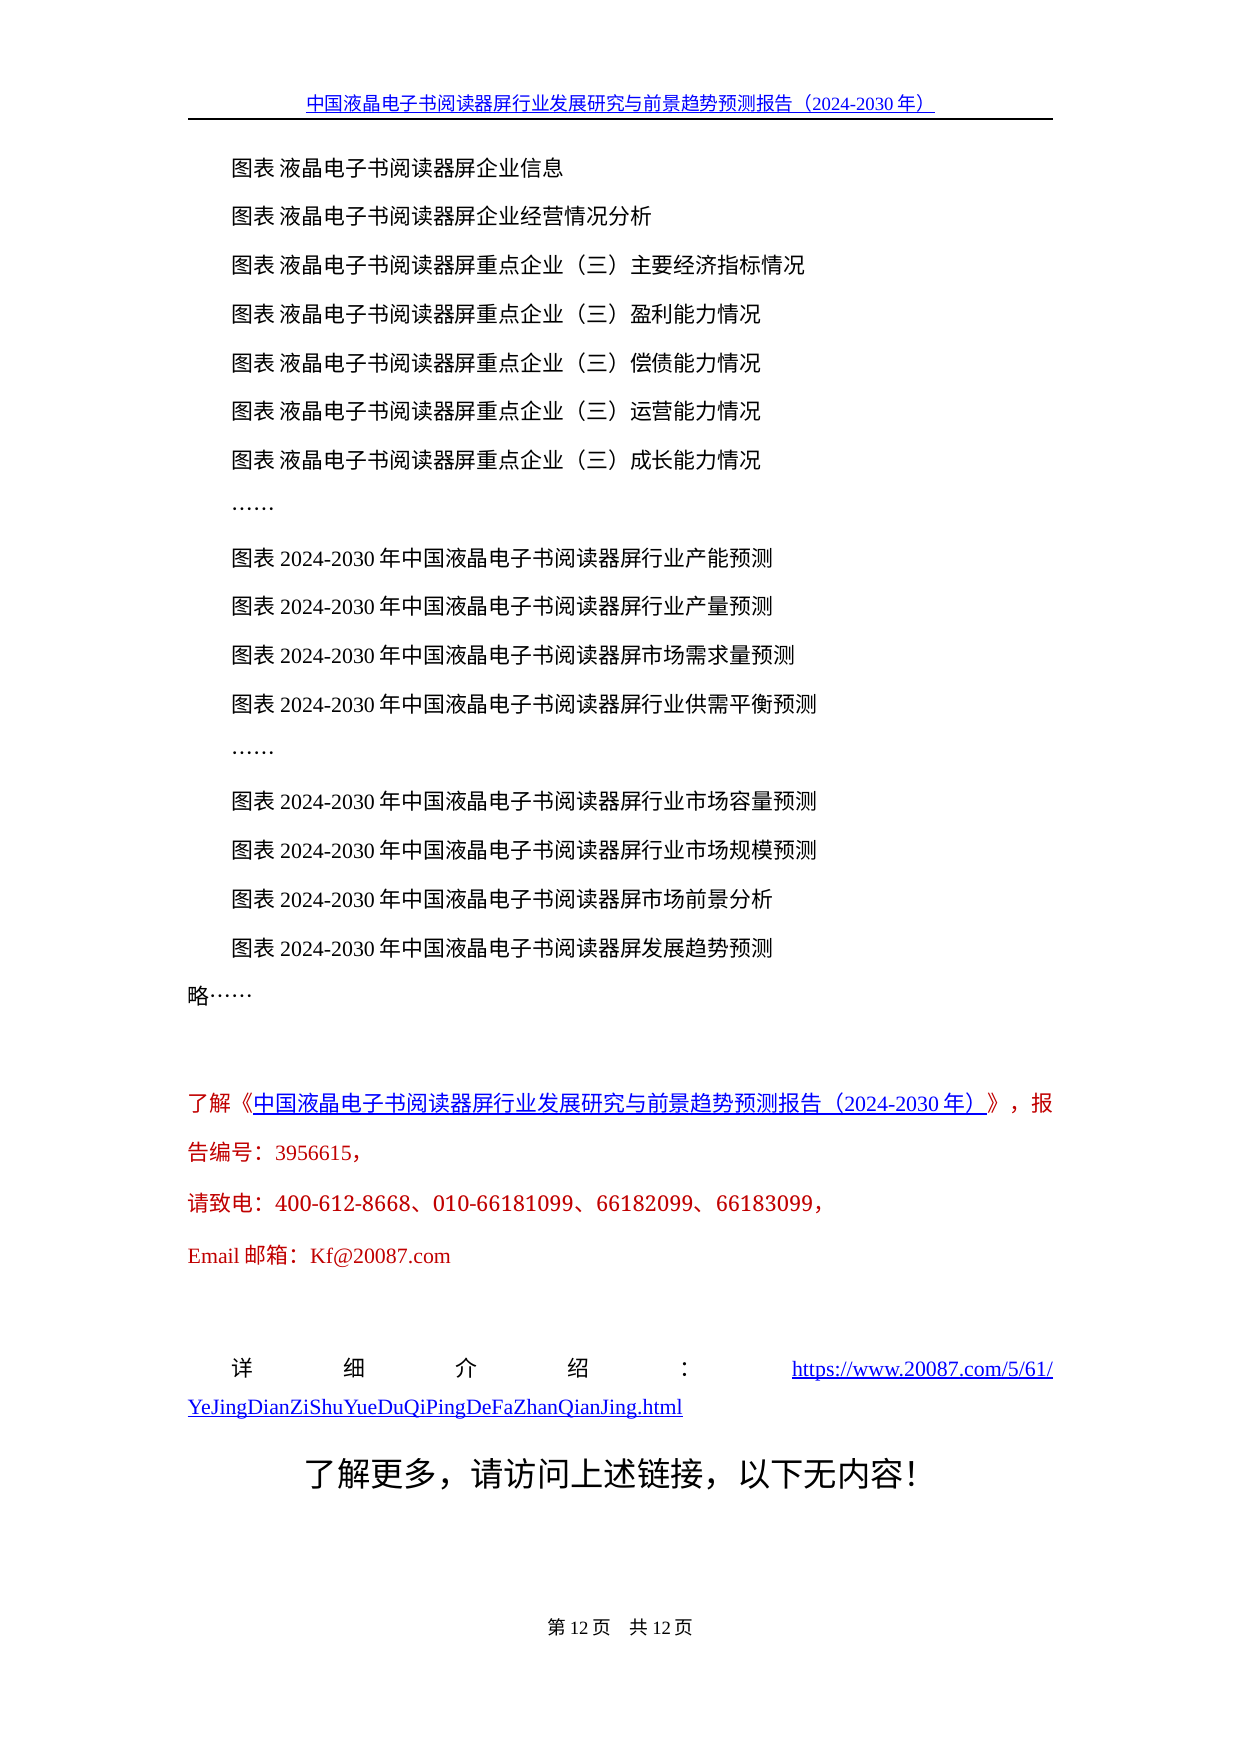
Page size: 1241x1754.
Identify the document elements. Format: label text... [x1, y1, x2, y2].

title 了解更多，请访问上述链接，以下无内容！ [187, 1439, 1053, 1504]
text 请致电：400-612-8668、010-66181099、66182099、66183099， [187, 1186, 1053, 1218]
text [187, 150, 1053, 1011]
text Email邮箱：Kf@20087.com [187, 1237, 1053, 1270]
text 详细介绍：https://www.20087.com/5/61/YeJingDianZiShuYueDuQiPingDeFaZhanQianJing.html [187, 1350, 1053, 1423]
text 了解《中国液晶电子书阅读器屏行业发展研究与前景趋势预测报告（2024-2030年）》，报告编号：3956615， [187, 1085, 1053, 1167]
